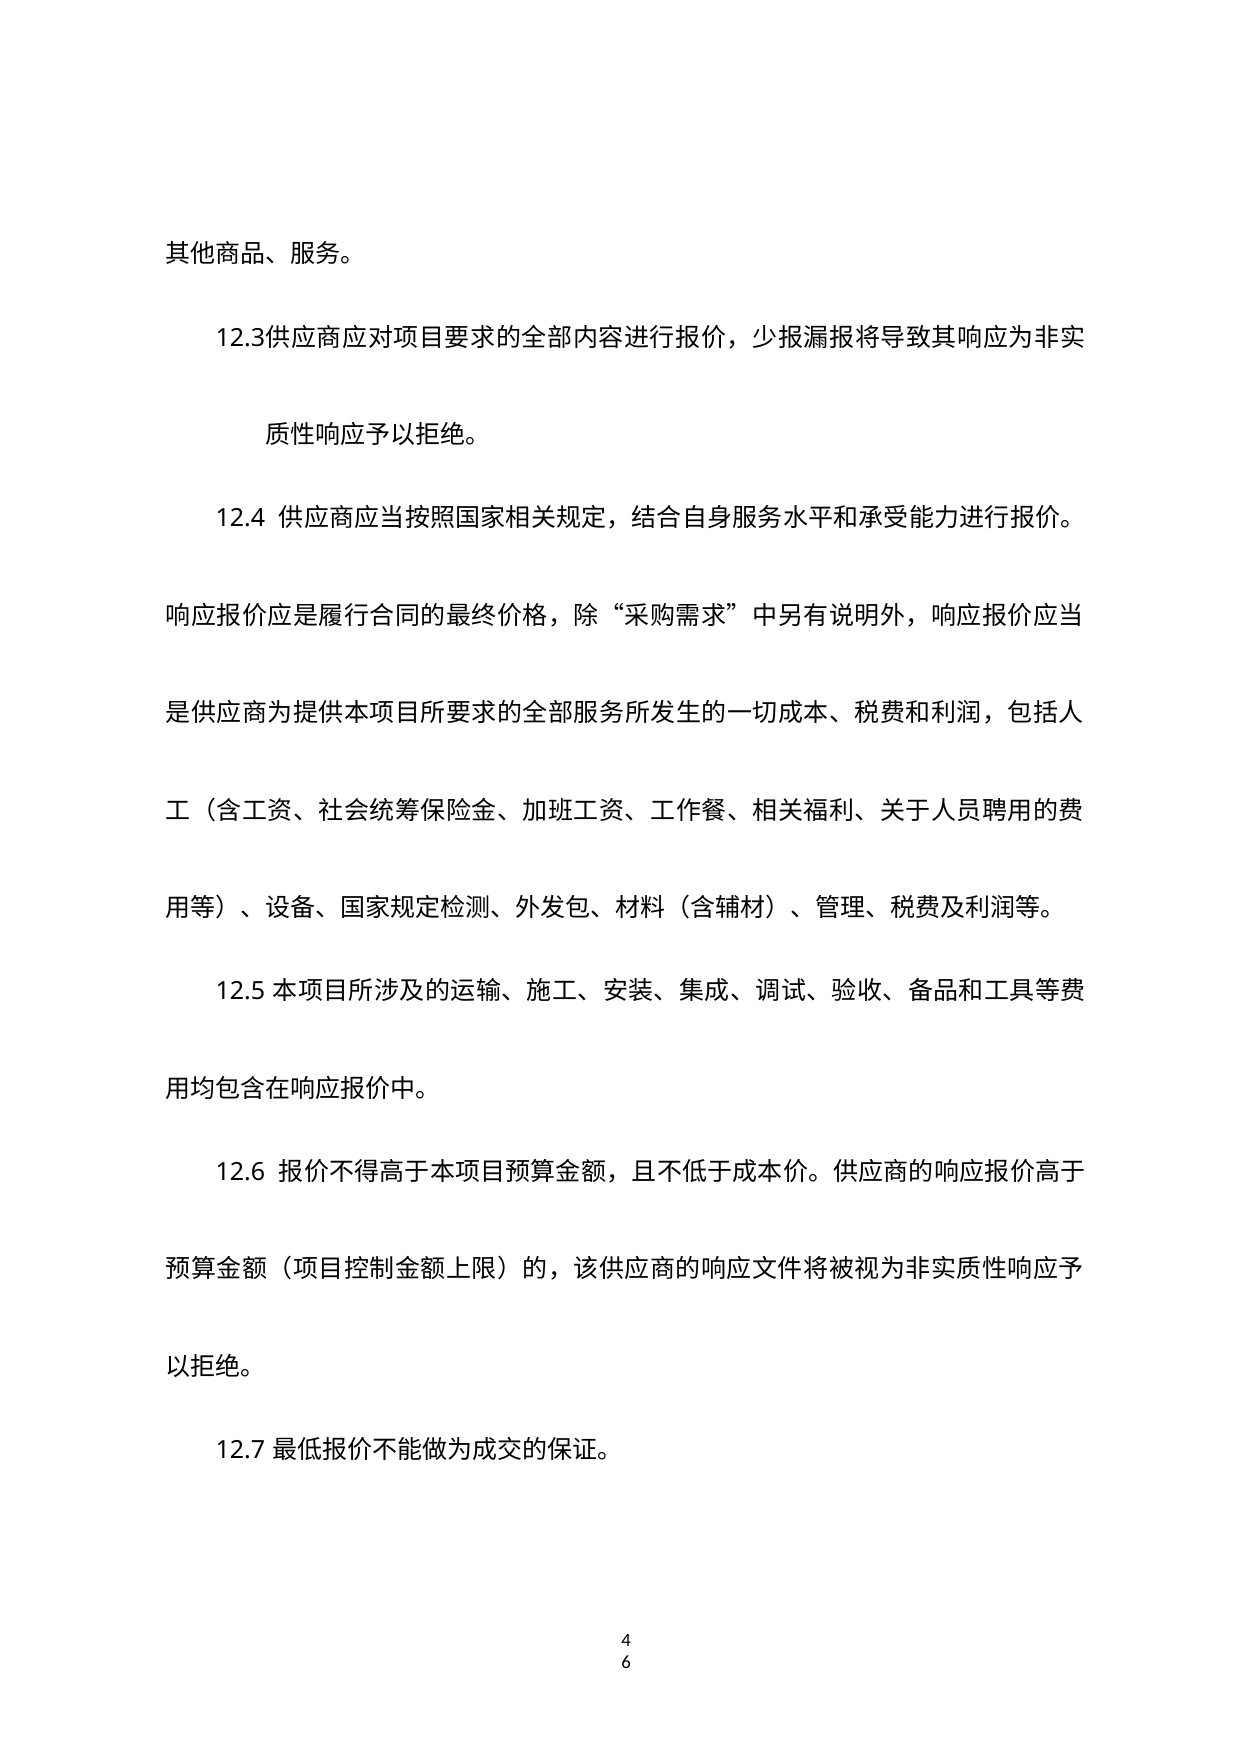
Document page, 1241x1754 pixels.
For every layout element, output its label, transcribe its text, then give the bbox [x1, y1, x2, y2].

text 12.4 供应商应当按照国家相关规定，结合自身服务水平和承受能力进行报价。响应报价应是履行合同的最终价格，除“采购需求”中另有说明外，响应报价应当是供应商为提供本项目所要求的全部服务所发生的一切成本、税费和利润，包括人工（含工资、社会统筹保险金、加班工资、工作餐、相关福利、关于人员聘用的费用等）、设备、国家规定检测、外发包、材料（含辅材）、管理、税费及利润等。 [165, 483, 1087, 938]
list 最低报价不能做为成交的保证。 [215, 1415, 1087, 1480]
list 供应商应对项目要求的全部内容进行报价，少报漏报将导致其响应为非实质性响应予以拒绝。 [215, 303, 1087, 465]
text 12.5 本项目所涉及的运输、施工、安装、集成、调试、验收、备品和工具等费用均包含在响应报价中。 [165, 956, 1087, 1119]
text 12.6 报价不得高于本项目预算金额，且不低于成本价。供应商的响应报价高于预算金额（项目控制金额上限）的，该供应商的响应文件将被视为非实质性响应予以拒绝。 [165, 1137, 1087, 1397]
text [165, 219, 1087, 284]
